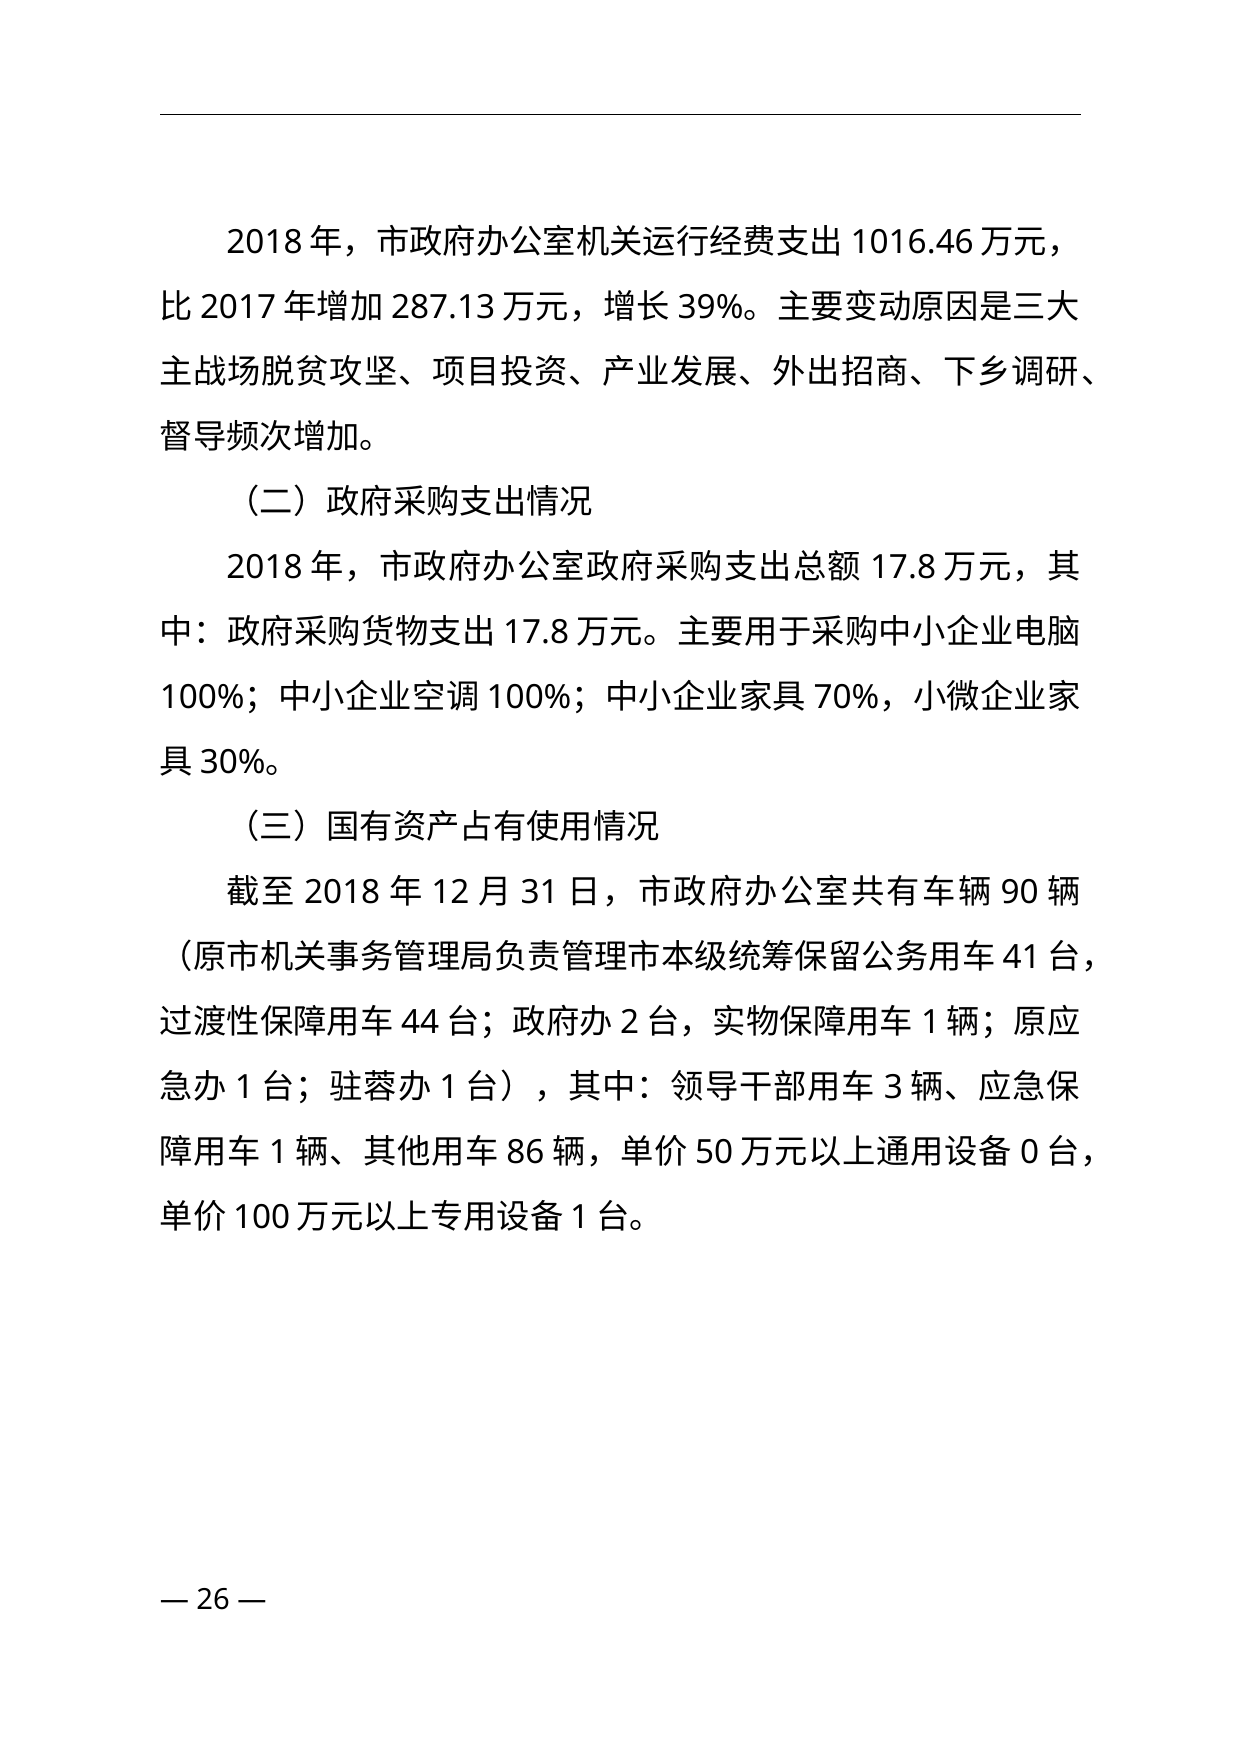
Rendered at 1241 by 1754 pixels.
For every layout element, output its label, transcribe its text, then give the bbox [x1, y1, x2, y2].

text 2018年，市政府办公室机关运行经费支出1016.46万元，比2017年增加287.13万元，增长39%。主要变动原因是三大主战场脱贫攻坚、项目投资、产业发展、外出招商、下乡调研、督导频次增加。 [159, 206, 1081, 466]
text （三）国有资产占有使用情况 [159, 791, 1081, 856]
text （二）政府采购支出情况 [159, 466, 1081, 531]
text 截至2018年12月31日，市政府办公室共有车辆90辆（原市机关事务管理局负责管理市本级统筹保留公务用车41台，过渡性保障用车44台；政府办2台，实物保障用车1辆；原应急办1台；驻蓉办1台），其中：领导干部用车3辆、应急保障用车1辆、其他用车86辆，单价50万元以上通用设备0台，单价100万元以上专用设备1台。 [159, 856, 1081, 1246]
text 2018年，市政府办公室政府采购支出总额17.8万元，其中：政府采购货物支出17.8万元。主要用于采购中小企业电脑100%；中小企业空调100%；中小企业家具70%，小微企业家具30%。 [159, 531, 1081, 791]
